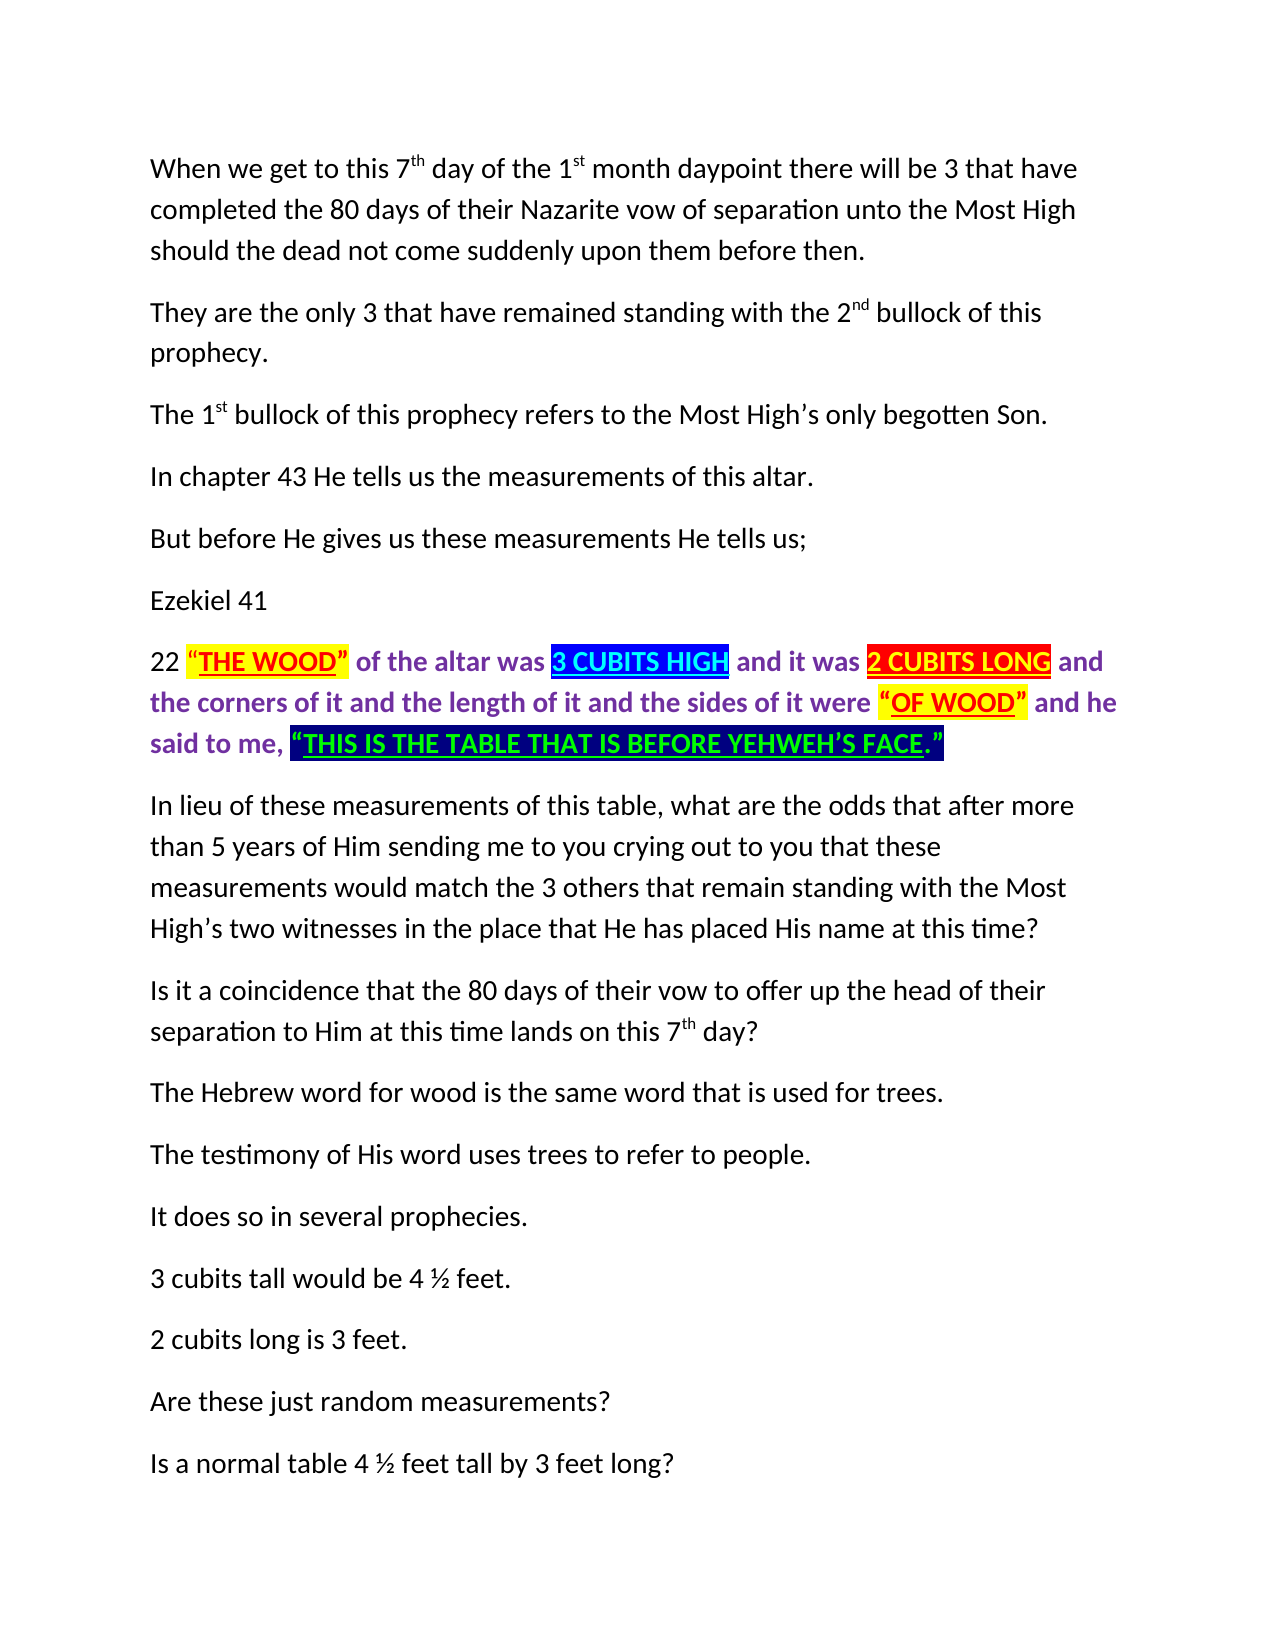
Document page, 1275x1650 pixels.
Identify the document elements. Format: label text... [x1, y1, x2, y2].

text They are the only 3 that have remained standing with the 2nd bullock of this prophecy. [150, 294, 1125, 370]
text But before He gives us these measurements He tells us; [150, 520, 1125, 556]
text Ezekiel 41 [150, 582, 1125, 617]
text Are these just random measurements? [150, 1383, 1125, 1419]
text Is it a coincidence that the 80 days of their vow to offer up the head of their separation to Him at this time lands on this 7th day? [150, 972, 1125, 1048]
text Is a normal table 4 ½ feet tall by 3 feet long? [150, 1445, 1125, 1481]
text The 1st bullock of this prophecy refers to the Most High’s only begotten Son. [150, 396, 1125, 432]
text 2 cubits long is 3 feet. [150, 1321, 1125, 1357]
text It does so in several prophecies. [150, 1198, 1125, 1233]
text 22 “THE WOOD” of the altar was 3 CUBITS HIGH and it was 2 CUBITS LONG and the corners of it and the length of it and the sides of it were “OF WOOD” and he said to me, “THIS IS THE TABLE THAT IS BEFORE YEHWEH’S FACE.” [150, 643, 1125, 761]
text In chapter 43 He tells us the measurements of this altar. [150, 458, 1125, 494]
text The testimony of His word uses trees to refer to people. [150, 1136, 1125, 1172]
text 3 cubits tall would be 4 ½ feet. [150, 1260, 1125, 1295]
text When we get to this 7th day of the 1st month daypoint there will be 3 that have completed the 80 days of their Nazarite vow of separation unto the Most High should the dead not come suddenly upon them before then. [150, 150, 1125, 267]
text The Hebrew word for wood is the same word that is used for trees. [150, 1074, 1125, 1110]
text In lieu of these measurements of this table, what are the odds that after more than 5 years of Him sending me to you crying out to you that these measurements would match the 3 others that remain standing with the Most High’s two witnesses in the place that He has placed His name at this time? [150, 787, 1125, 946]
